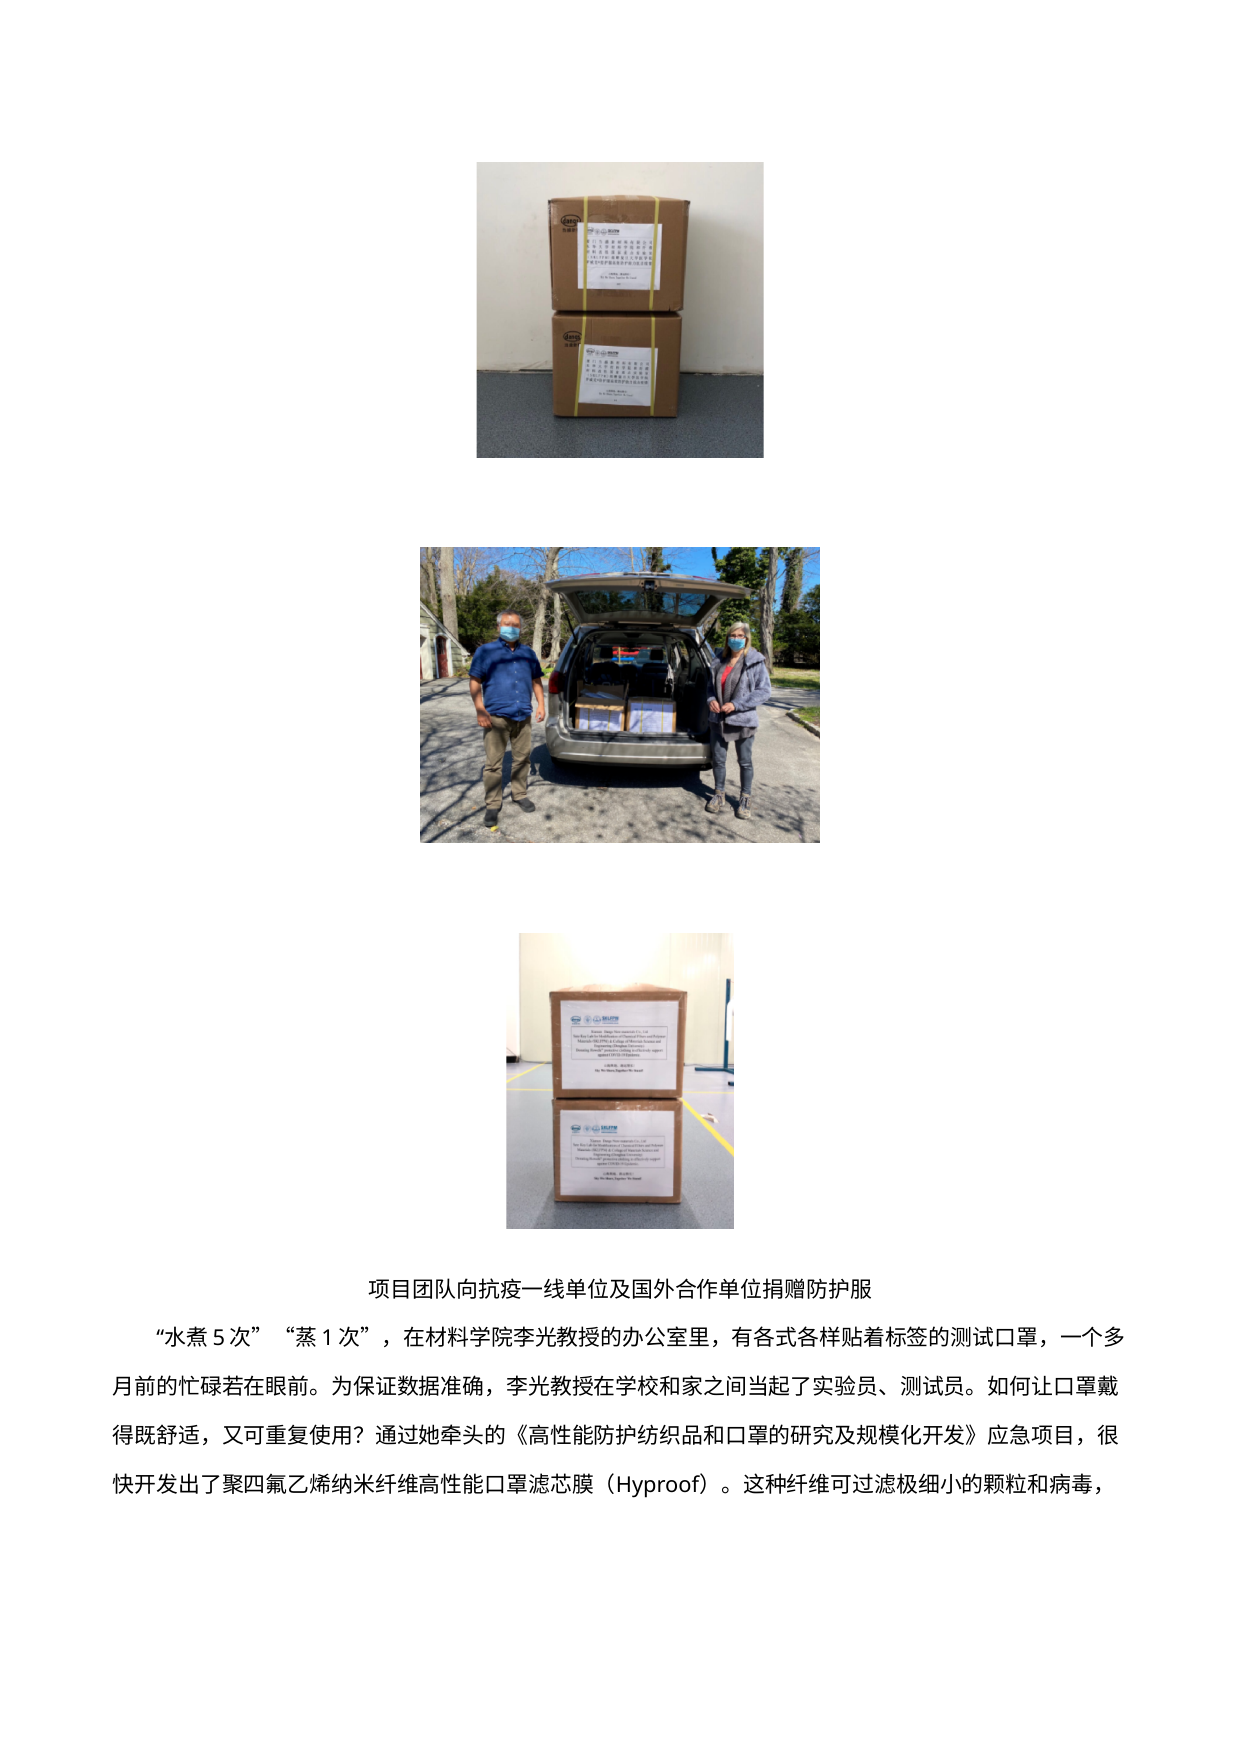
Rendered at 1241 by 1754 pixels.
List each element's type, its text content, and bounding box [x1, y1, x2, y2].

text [112, 1320, 1128, 1499]
text 项目团队向抗疫一线单位及国外合作单位捐赠防护服 [112, 1272, 1128, 1304]
picture [506, 933, 734, 1229]
picture [420, 547, 820, 843]
picture [476, 162, 764, 458]
